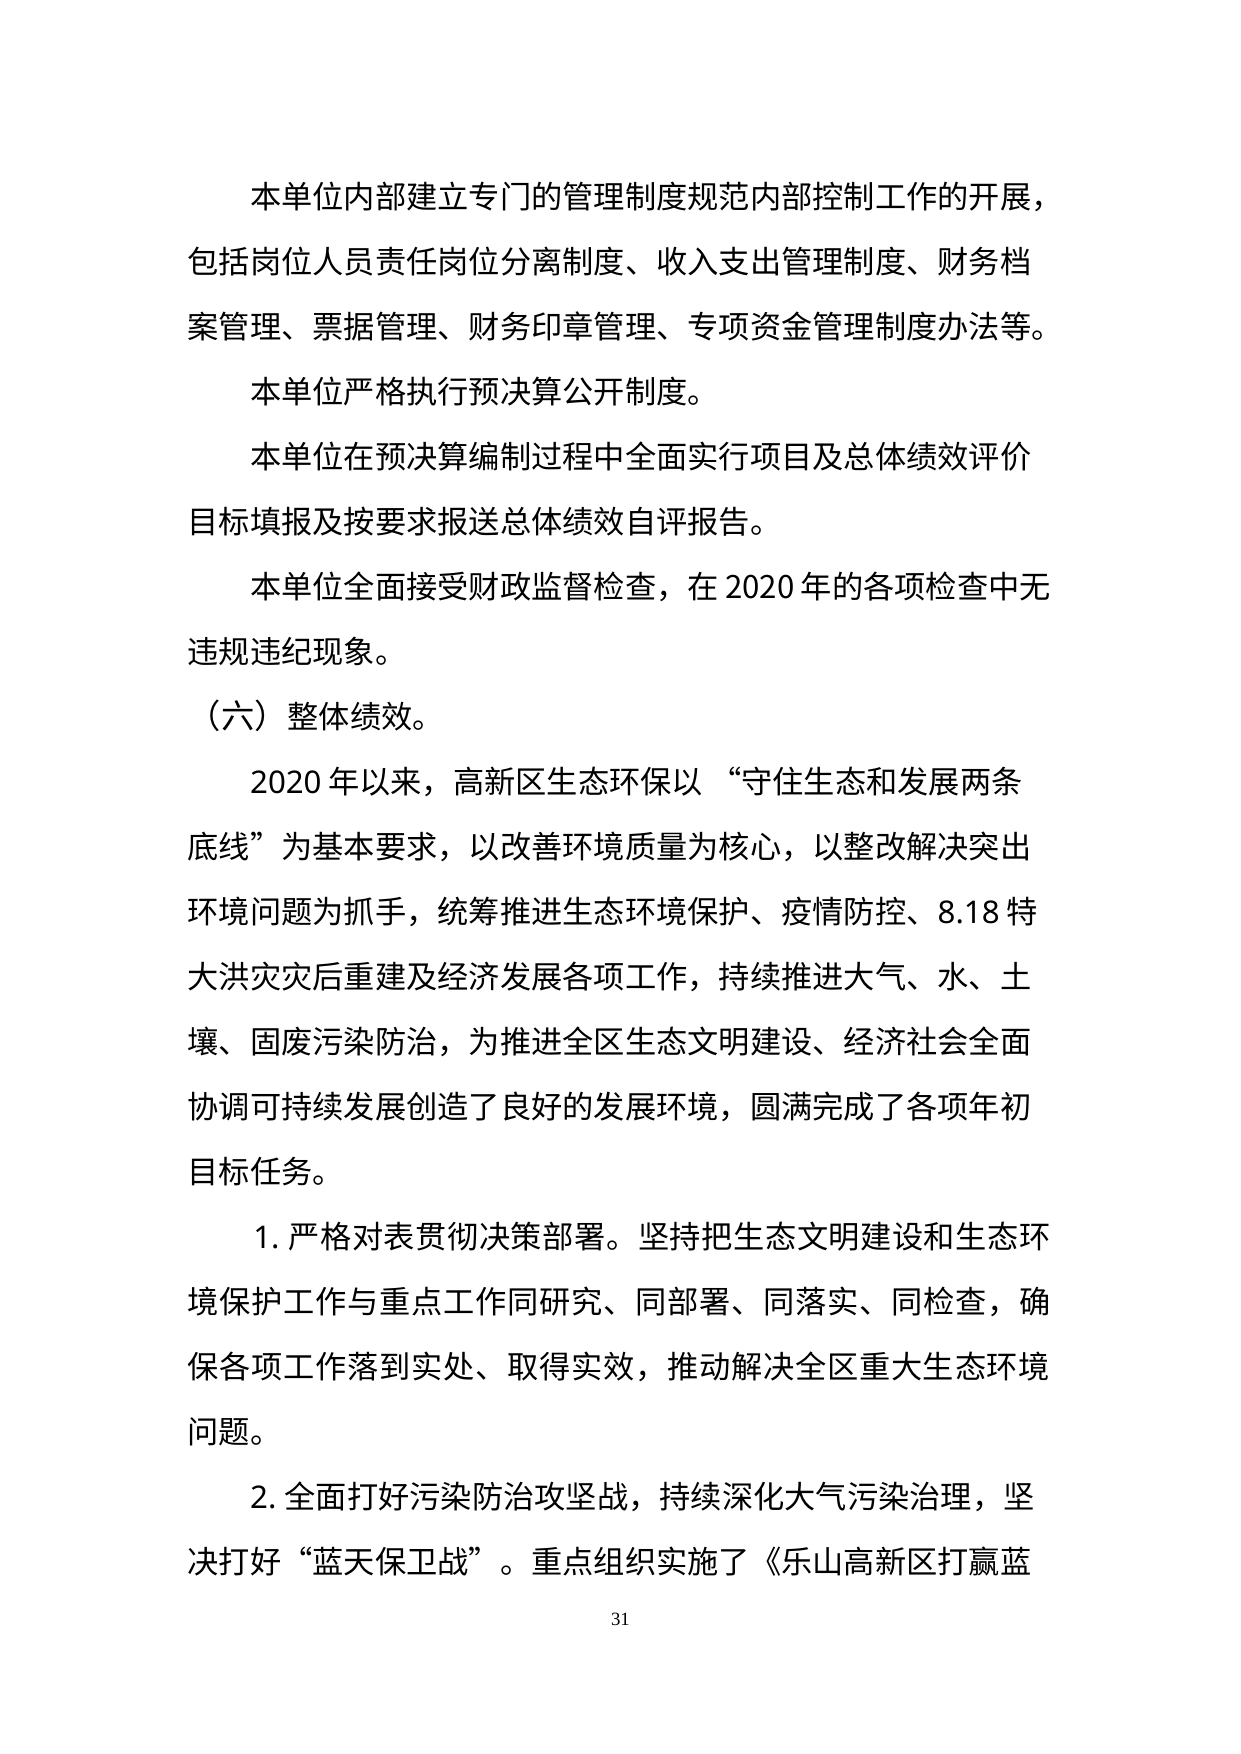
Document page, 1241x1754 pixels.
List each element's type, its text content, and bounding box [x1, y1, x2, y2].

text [187, 1462, 1053, 1592]
list 本单位全面接受财政监督检查，在2020年的各项检查中无违规违纪现象。 [187, 552, 1053, 682]
list 本单位在预决算编制过程中全面实行项目及总体绩效评价目标填报及按要求报送总体绩效自评报告。 [187, 422, 1053, 552]
text 2020年以来，高新区生态环保以 “守住生态和发展两条底线”为基本要求，以改善环境质量为核心，以整改解决突出环境问题为抓手，统筹推进生态环境保护、疫情防控、8.18特大洪灾灾后重建及经济发展各项工作，持续推进大气、水、土壤、固废污染防治，为推进全区生态文明建设、经济社会全面协调可持续发展创造了良好的发展环境，圆满完成了各项年初目标任务。 [187, 747, 1053, 1202]
text 1. 严格对表贯彻决策部署。坚持把生态文明建设和生态环境保护工作与重点工作同研究、同部署、同落实、同检查，确保各项工作落到实处、取得实效，推动解决全区重大生态环境问题。 [187, 1202, 1053, 1462]
list 本单位内部建立专门的管理制度规范内部控制工作的开展，包括岗位人员责任岗位分离制度、收入支出管理制度、财务档案管理、票据管理、财务印章管理、专项资金管理制度办法等。 [187, 162, 1053, 357]
list 整体绩效。 [121, 682, 1053, 747]
list 本单位严格执行预决算公开制度。 [187, 357, 1053, 422]
